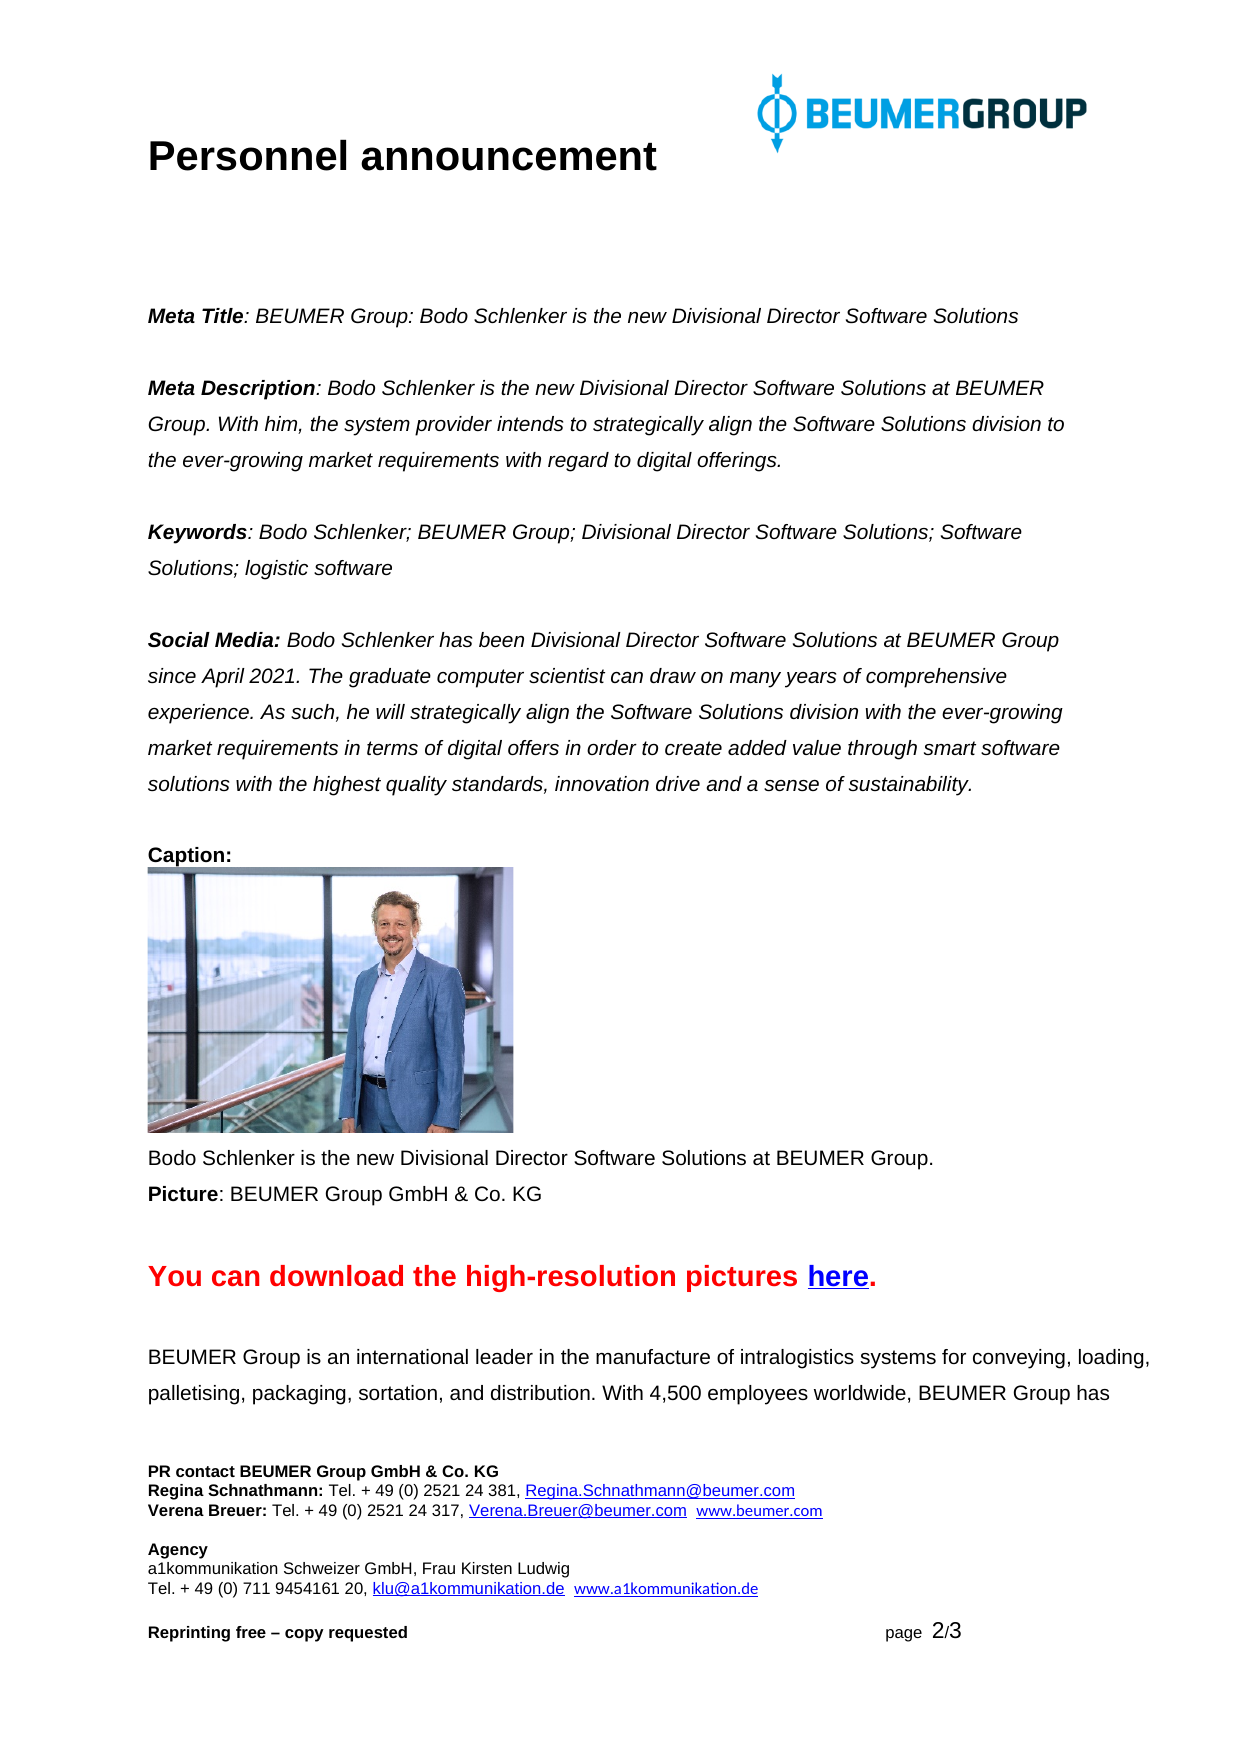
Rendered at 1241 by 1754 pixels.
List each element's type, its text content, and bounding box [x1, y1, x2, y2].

text Keywords: Bodo Schlenker; BEUMER Group; Divisional Director Software Solutions; Software Solutions; logistic software [148, 520, 1093, 580]
text Bodo Schlenker is the new Divisional Director Software Solutions at BEUMER Group. [148, 1146, 1166, 1170]
text Social Media: Bodo Schlenker has been Divisional Director Software Solutions at BEUMER Group since April 2021. The graduate computer scientist can draw on many years of comprehensive experience. As such, he will strategically align the Software Solutions division with the ever-growing market requirements in terms of digital offers in order to create added value through smart software solutions with the highest quality standards, innovation drive and a sense of sustainability. [148, 628, 1093, 795]
text Meta Title: BEUMER Group: Bodo Schlenker is the new Divisional Director Software Solutions [148, 304, 1093, 328]
text Meta Description: Bodo Schlenker is the new Divisional Director Software Solutions at BEUMER Group. With him, the system provider intends to strategically align the Software Solutions division to the ever-growing market requirements with regard to digital offerings. [148, 376, 1093, 472]
text You can download the high-resolution pictures here. [148, 1258, 1166, 1292]
picture [147, 867, 514, 1133]
text Picture: BEUMER Group GmbH & Co. KG [148, 1182, 1166, 1245]
text Caption: [148, 843, 1093, 867]
picture [728, 69, 1115, 157]
